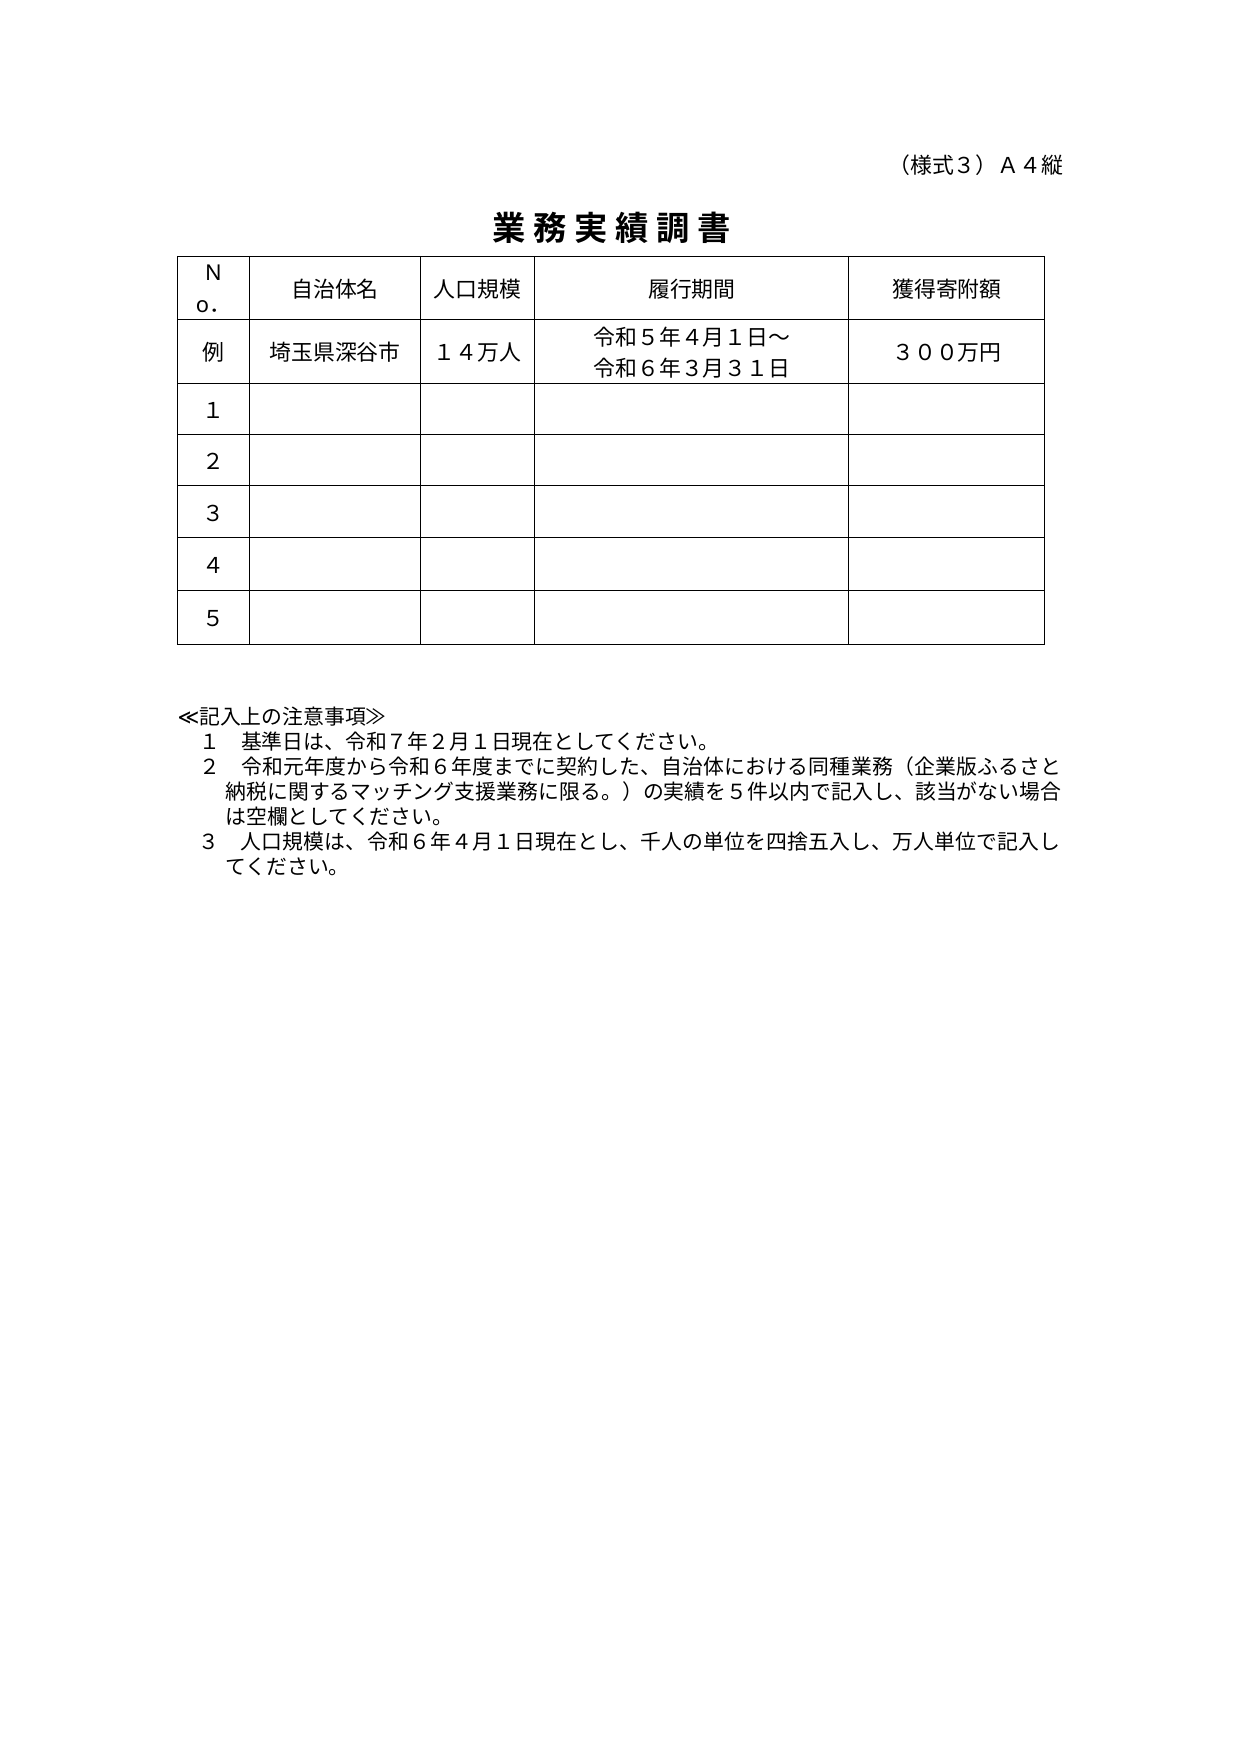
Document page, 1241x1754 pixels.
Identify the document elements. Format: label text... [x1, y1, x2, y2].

table_cell [421, 384, 534, 434]
table_cell [849, 486, 1044, 537]
table_cell [250, 384, 420, 434]
table_cell ２ [178, 435, 249, 485]
table_cell [849, 591, 1044, 643]
table_cell [849, 538, 1044, 590]
text ２ 令和元年度から令和６年度までに契約した、自治体における同種業務（企業版ふるさと納税に関するマッチング支援業務に限る。）の実績を５件以内で記入し、該当がない場合は空欄としてください。 [199, 754, 1063, 829]
table_cell [535, 486, 848, 537]
text ≪記入上の注意事項≫ [177, 704, 1063, 729]
table_cell [250, 538, 420, 590]
table_cell 履行期間 [535, 257, 848, 318]
table_cell No． [178, 257, 249, 318]
table_cell 例 [178, 320, 249, 383]
table_cell [535, 591, 848, 643]
table_cell 埼玉県深谷市 [250, 320, 420, 383]
text １ 基準日は、令和７年２月１日現在としてください。 [199, 729, 1063, 754]
table_cell 自治体名 [250, 257, 420, 318]
table_header 業 務 実 績 調 書 [177, 195, 1045, 256]
table_cell ３ [178, 486, 249, 537]
text （様式３）Ａ４縦 [417, 148, 1063, 179]
table_cell ３００万円 [849, 320, 1044, 383]
table_cell [250, 591, 420, 643]
table_cell [535, 538, 848, 590]
table_cell [535, 384, 848, 434]
table_cell [849, 384, 1044, 434]
table_cell １４万人 [421, 320, 534, 383]
table_cell １ [178, 384, 249, 434]
table_cell [250, 486, 420, 537]
table_cell [421, 486, 534, 537]
table_cell ４ [178, 538, 249, 590]
table_cell 獲得寄附額 [849, 257, 1044, 318]
table_cell 令和５年４月１日～ 令和６年３月３１日 [535, 320, 848, 383]
table_cell [421, 591, 534, 643]
text ３ 人口規模は、令和６年４月１日現在とし、千人の単位を四捨五入し、万人単位で記入してください。 [177, 829, 1063, 879]
table_cell [421, 538, 534, 590]
table_cell [250, 435, 420, 485]
table_cell 人口規模 [421, 257, 534, 318]
table_cell ５ [178, 591, 249, 643]
table_cell [849, 435, 1044, 485]
table_cell [535, 435, 848, 485]
table_cell [421, 435, 534, 485]
